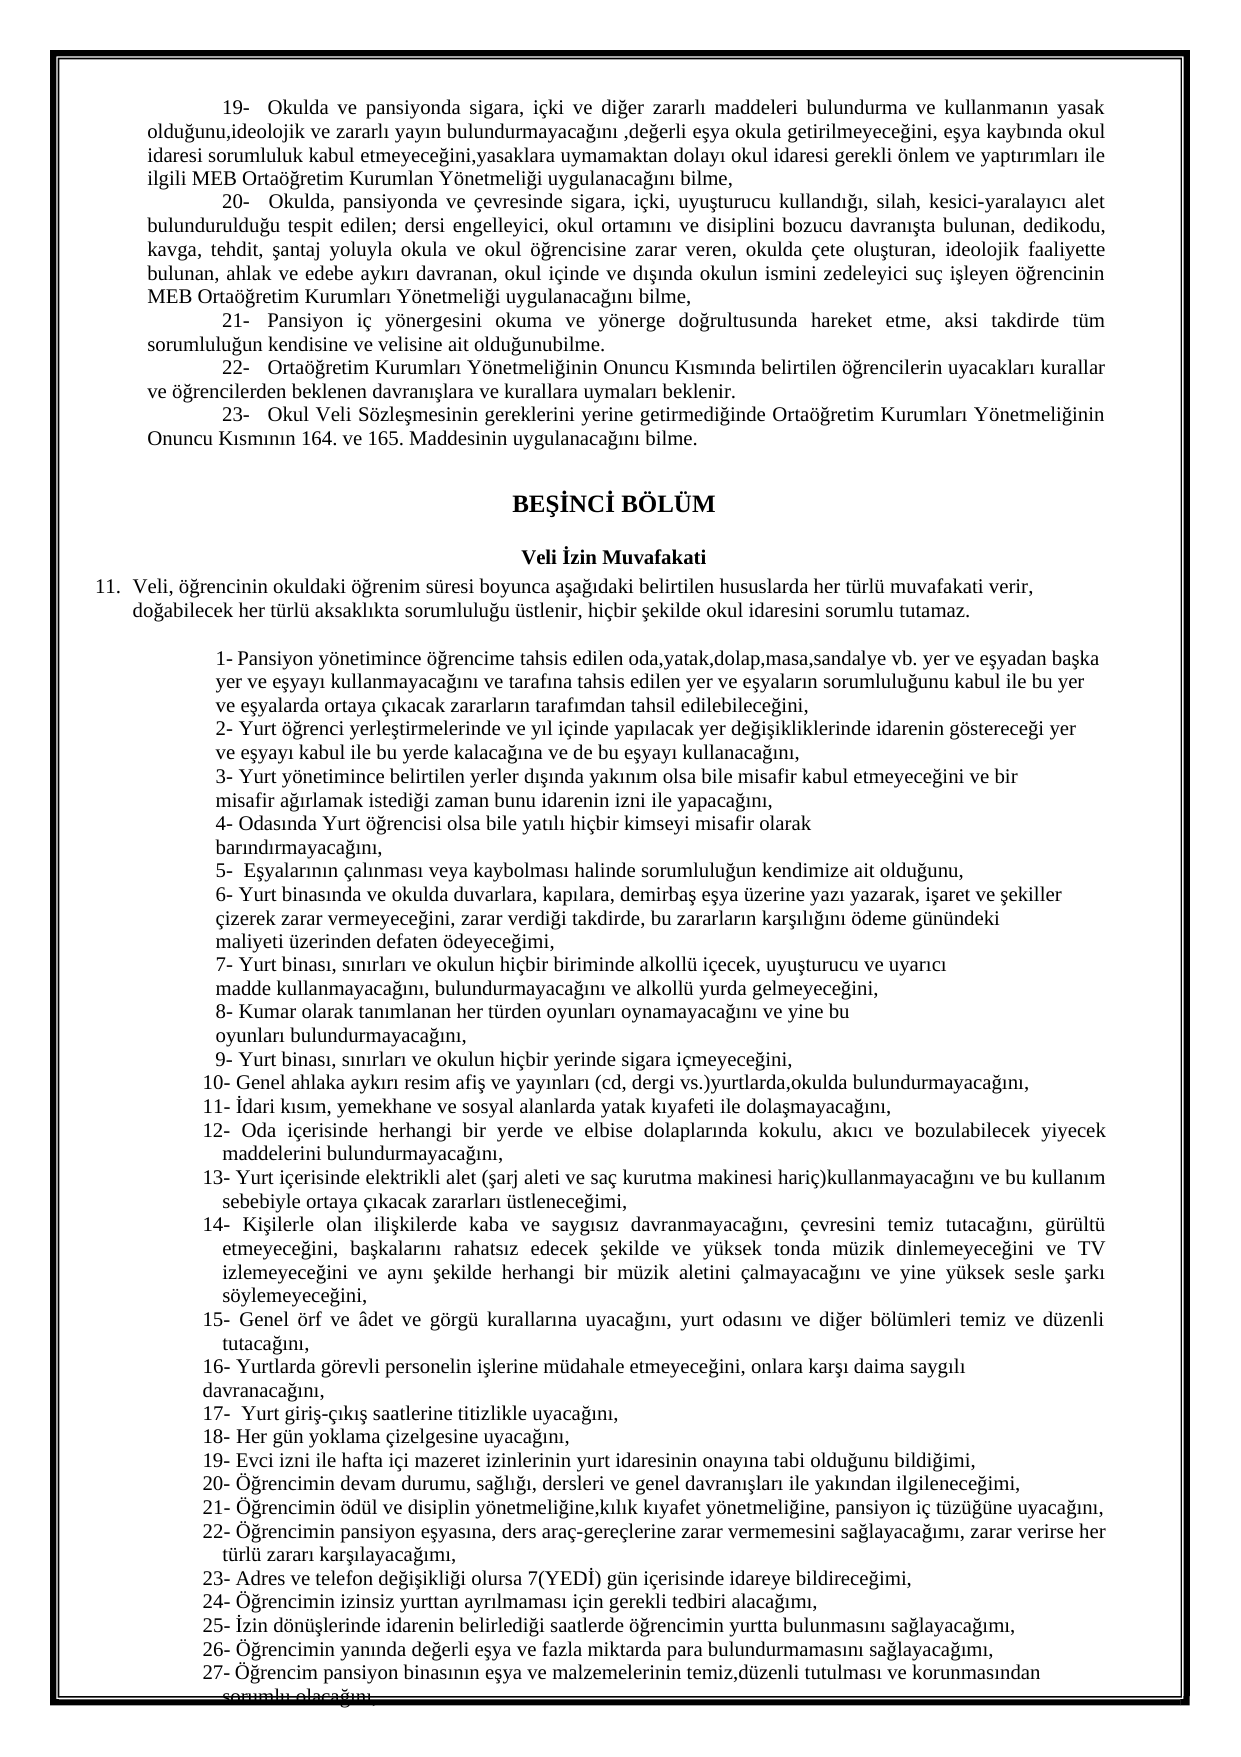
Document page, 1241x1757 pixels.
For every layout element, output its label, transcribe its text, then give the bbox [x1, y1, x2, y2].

text türlü zararı karşılayacağımı, [222, 1543, 1196, 1566]
list Yurt öğrenci yerleştirmelerinde ve yıl içinde yapılacak yer değişikliklerinde idarenin göstereceği yer ve eşyayı kabul ile bu yerde kalacağına ve de bu eşyayı kullanacağını, [215, 717, 1077, 764]
list Okulda ve pansiyonda sigara, içki ve diğer zararlı maddeleri bulundurma ve kullanmanın yasak olduğunu,ideolojik ve zararlı yayın bulundurmayacağını ,değerli eşya okula getirilmeyeceğini, eşya kaybında okul idaresi sorumluluk kabul etmeyeceğini,yasaklara uymamaktan dolayı okul idaresi gerekli önlem ve yaptırımları ile ilgili MEB Ortaöğretim Kurumlan Yönetmeliği uygulanacağını bilme, [147, 96, 1106, 190]
list Öğrencim pansiyon binasının eşya ve malzemelerinin temiz,düzenli tutulması ve korunmasından sorumlu olacağını, [202, 1661, 1042, 1708]
text Veli İzin Muvafakati [521, 544, 1196, 569]
list Eşyalarının çalınması veya kaybolması halinde sorumluluğun kendimize ait olduğunu, [215, 859, 1196, 882]
list Veli, öğrencinin okuldaki öğrenim süresi boyunca aşağıdaki belirtilen hususlarda her türlü muvafakati verir, doğabilecek her türlü aksaklıkta sorumluluğu üstlenir, hiçbir şekilde okul idaresini sorumlu tutamaz. [95, 574, 1035, 622]
list Genel ahlaka aykırı resim afiş ve yayınları (cd, dergi vs.)yurtlarda,okulda bulundurmayacağını, 11- İdari kısım, yemekhane ve sosyal alanlarda yatak kıyafeti ile dolaşmayacağını, [202, 1071, 1030, 1118]
list Ortaöğretim Kurumları Yönetmeliğinin Onuncu Kısmında belirtilen öğrencilerin uyacakları kurallar ve öğrencilerden beklenen davranışlara ve kurallara uymaları beklenir. [147, 356, 1106, 403]
list Yurt binası, sınırları ve okulun hiçbir yerinde sigara içmeyeceğini, [215, 1047, 1196, 1071]
list Öğrencimin devam durumu, sağlığı, dersleri ve genel davranışları ile yakından ilgileneceğimi, [202, 1472, 1196, 1496]
text 23- Adres ve telefon değişikliği olursa 7(YEDİ) gün içerisinde idareye bildireceğimi, 24- Öğrencimin izinsiz yurttan ayrılmaması için gerekli tedbiri alacağımı, [202, 1566, 913, 1613]
list Kumar olarak tanımlanan her türden oyunları oynamayacağını ve yine bu oyunları bulundurmayacağını, [215, 1000, 850, 1047]
list Yurt yönetimince belirtilen yerler dışında yakınım olsa bile misafir kabul etmeyeceğini ve bir misafir ağırlamak istediği zaman bunu idarenin izni ile yapacağını, [215, 764, 1019, 812]
list Pansiyon yönetimince öğrencime tahsis edilen oda,yatak,dolap,masa,sandalye vb. yer ve eşyadan başka yer ve eşyayı kullanmayacağını ve tarafına tahsis edilen yer ve eşyaların sorumluluğunu kabul ile bu yer ve eşyalarda ortaya çıkacak zararların tarafımdan tahsil edilebileceğini, [215, 646, 1101, 717]
list Kişilerle olan ilişkilerde kaba ve saygısız davranmayacağını, çevresini temiz tutacağını, gürültü etmeyeceğini, başkalarını rahatsız edecek şekilde ve yüksek tonda müzik dinlemeyeceğini ve TV izlemeyeceğini ve aynı şekilde herhangi bir müzik aletini çalmayacağını ve yine yüksek sesle şarkı söylemeyeceğini, [202, 1213, 1106, 1307]
list Odasında Yurt öğrencisi olsa bile yatılı hiçbir kimseyi misafir olarak barındırmayacağını, [215, 812, 812, 859]
list Okul Veli Sözleşmesinin gereklerini yerine getirmediğinde Ortaöğretim Kurumları Yönetmeliğinin Onuncu Kısmının 164. ve 165. Maddesinin uygulanacağını bilme. [147, 403, 1106, 450]
text maliyeti üzerinden defaten ödeyeceğimi, [215, 929, 1196, 953]
list Oda içerisinde herhangi bir yerde ve elbise dolaplarında kokulu, akıcı ve bozulabilecek yiyecek maddelerini bulundurmayacağını, [202, 1118, 1106, 1165]
list Pansiyon iç yönergesini okuma ve yönerge doğrultusunda hareket etme, aksi takdirde tüm sorumluluğun kendisine ve velisine ait olduğunubilme. [147, 308, 1106, 356]
list Yurt binasında ve okulda duvarlara, kapılara, demirbaş eşya üzerine yazı yazarak, işaret ve şekiller çizerek zarar vermeyeceğini, zarar verdiği takdirde, bu zararların karşılığını ödeme günündeki [215, 882, 1063, 929]
list Yurt binası, sınırları ve okulun hiçbir biriminde alkollü içecek, uyuşturucu ve uyarıcı madde kullanmayacağını, bulundurmayacağını ve alkollü yurda gelmeyeceğini, [215, 953, 948, 1000]
text 25- İzin dönüşlerinde idarenin belirlediği saatlerde öğrencimin yurtta bulunmasını sağlayacağımı, 26- Öğrencimin yanında değerli eşya ve fazla miktarda para bulundurmamasını sağlayacağımı, [202, 1613, 1017, 1661]
list Yurtlarda görevli personelin işlerine müdahale etmeyeceğini, onlara karşı daima saygılı davranacağını, [202, 1355, 966, 1402]
list Genel örf ve âdet ve görgü kurallarına uyacağını, yurt odasını ve diğer bölümleri temiz ve düzenli tutacağını, [202, 1307, 1105, 1354]
list Yurt giriş-çıkış saatlerine titizlikle uyacağını, 18- Her gün yoklama çizelgesine uyacağını, [202, 1402, 619, 1448]
list Evci izni ile hafta içi mazeret izinlerinin yurt idaresinin onayına tabi olduğunu bildiğimi, [202, 1448, 1196, 1472]
list Yurt içerisinde elektrikli alet (şarj aleti ve saç kurutma makinesi hariç)kullanmayacağını ve bu kullanım sebebiyle ortaya çıkacak zararları üstleneceğimi, [202, 1165, 1107, 1213]
list Okulda, pansiyonda ve çevresinde sigara, içki, uyuşturucu kullandığı, silah, kesici-yaralayıcı alet bulundurulduğu tespit edilen; dersi engelleyici, okul ortamını ve disiplini bozucu davranışta bulunan, dedikodu, kavga, tehdit, şantaj yoluyla okula ve okul öğrencisine zarar veren, okulda çete oluşturan, ideolojik faaliyette bulunan, ahlak ve edebe aykırı davranan, okul içinde ve dışında okulun ismini zedeleyici suç işleyen öğrencinin MEB Ortaöğretim Kurumları Yönetmeliği uygulanacağını bilme, [147, 190, 1107, 308]
list Öğrencimin ödül ve disiplin yönetmeliğine,kılık kıyafet yönetmeliğine, pansiyon iç tüzüğüne uyacağını, 22- Öğrencimin pansiyon eşyasına, ders araç-gereçlerine zarar vermemesini sağlayacağımı, zarar verirse her [202, 1496, 1106, 1543]
subtitle BEŞİNCİ BÖLÜM [512, 489, 1196, 518]
